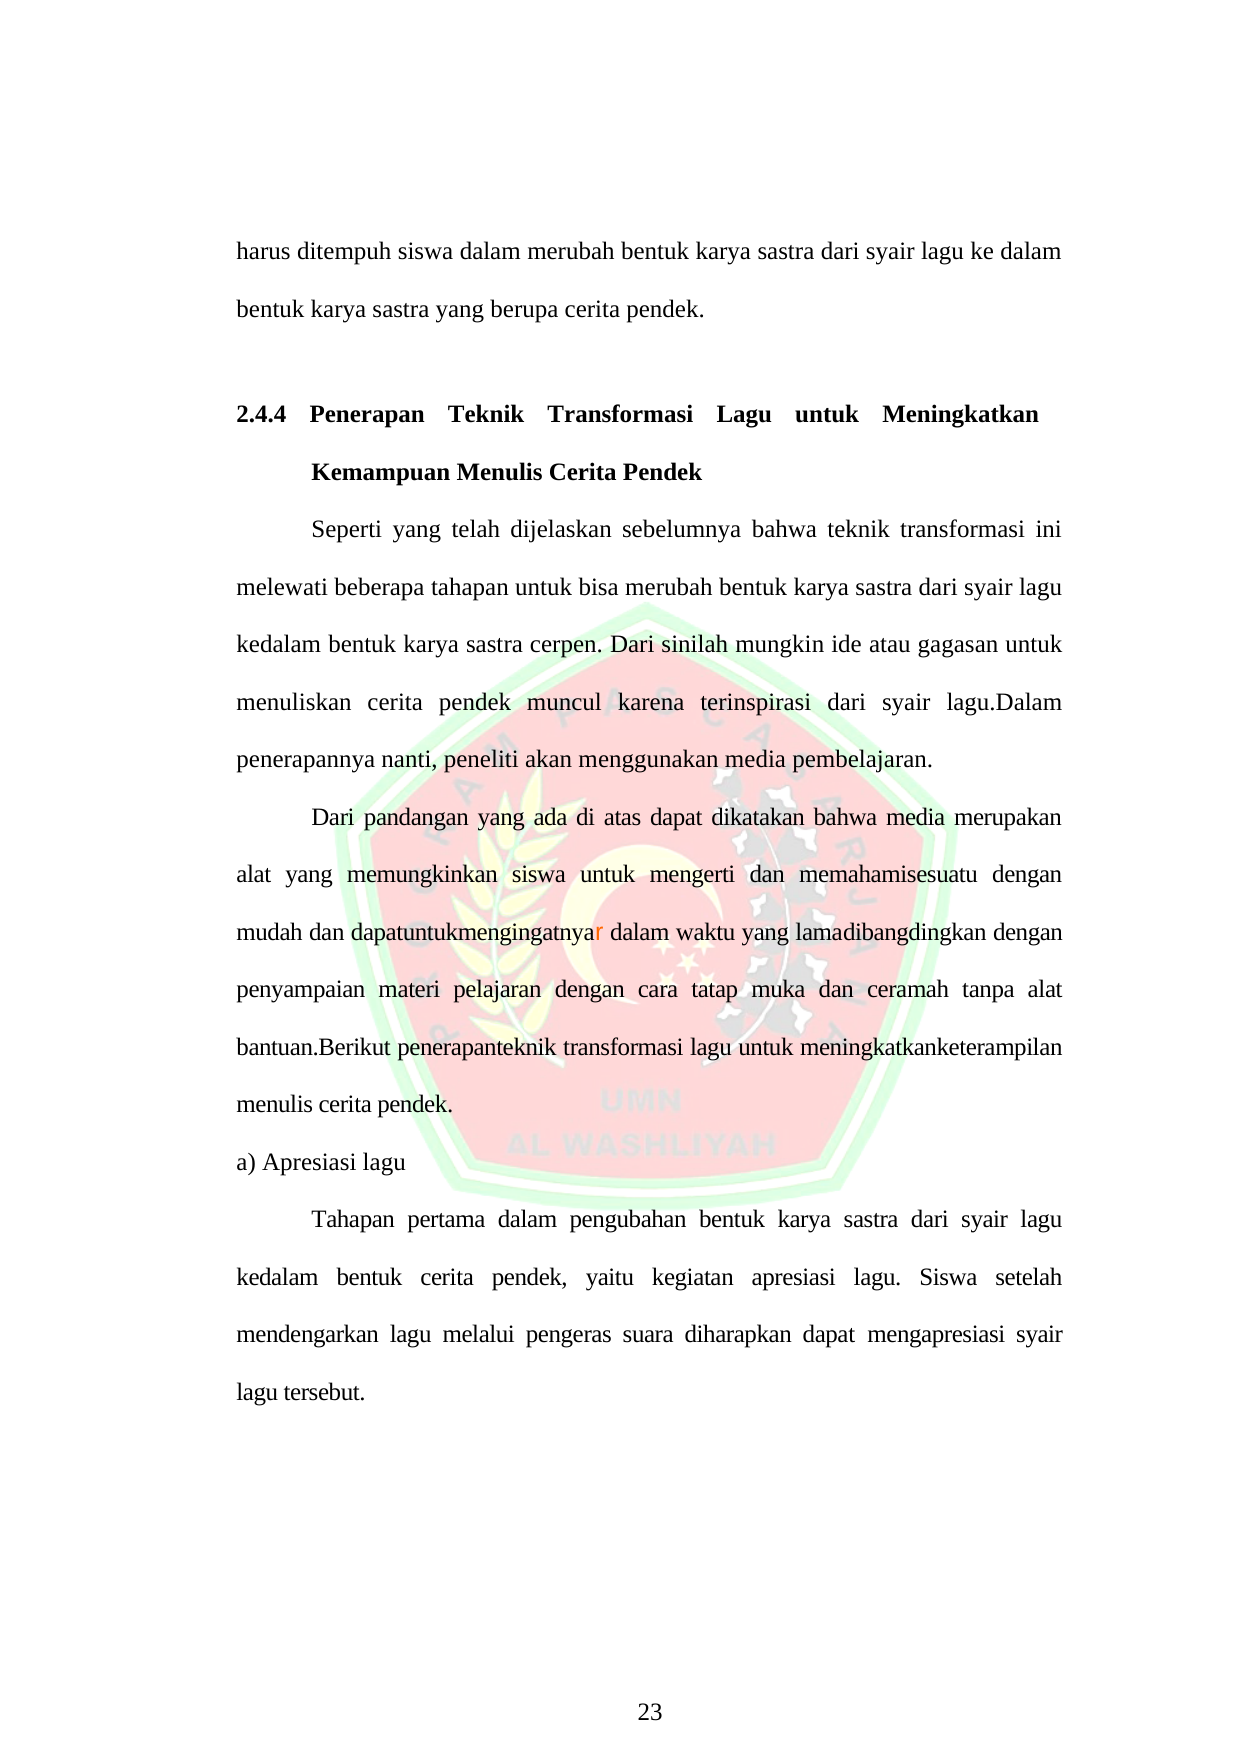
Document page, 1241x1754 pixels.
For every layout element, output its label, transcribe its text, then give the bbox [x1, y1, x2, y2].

text Tahapan pertama dalam pengubahan bentuk karya sastra dari syair lagu kedalam bentuk cerita pendek, yaitu kegiatan apresiasi lagu. Siswa setelah mendengarkan lagu melalui pengeras suara diharapkan dapat mengapresiasi syair lagu tersebut. [236, 1204, 1063, 1406]
text 2.4.4 Penerapan Teknik Transformasi Lagu untuk Meningkatkan Kemampuan Menulis Cerita Pendek [236, 399, 1063, 486]
text a) Apresiasi lagu [236, 1147, 1063, 1176]
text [236, 236, 1063, 322]
text Seperti yang telah dijelaskan sebelumnya bahwa teknik transformasi ini melewati beberapa tahapan untuk bisa merubah bentuk karya sastra dari syair lagu kedalam bentuk karya sastra cerpen. Dari sinilah mungkin ide atau gagasan untuk menuliskan cerita pendek muncul karena terinspirasi dari syair lagu.Dalam penerapannya nanti, peneliti akan menggunakan media pembelajaran. [236, 514, 1063, 773]
text Dari pandangan yang ada di atas dapat dikatakan bahwa media merupakan alat yang memungkinkan siswa untuk mengerti dan memahamisesuatu dengan mudah dan dapatuntukmengingatnyar dalam waktu yang lamadibangdingkan dengan penyampaian materi pelajaran dengan cara tatap muka dan ceramah tanpa alat bantuan.Berikut penerapanteknik transformasi lagu untuk meningkatkanketerampilan menulis cerita pendek. [236, 802, 1063, 1118]
